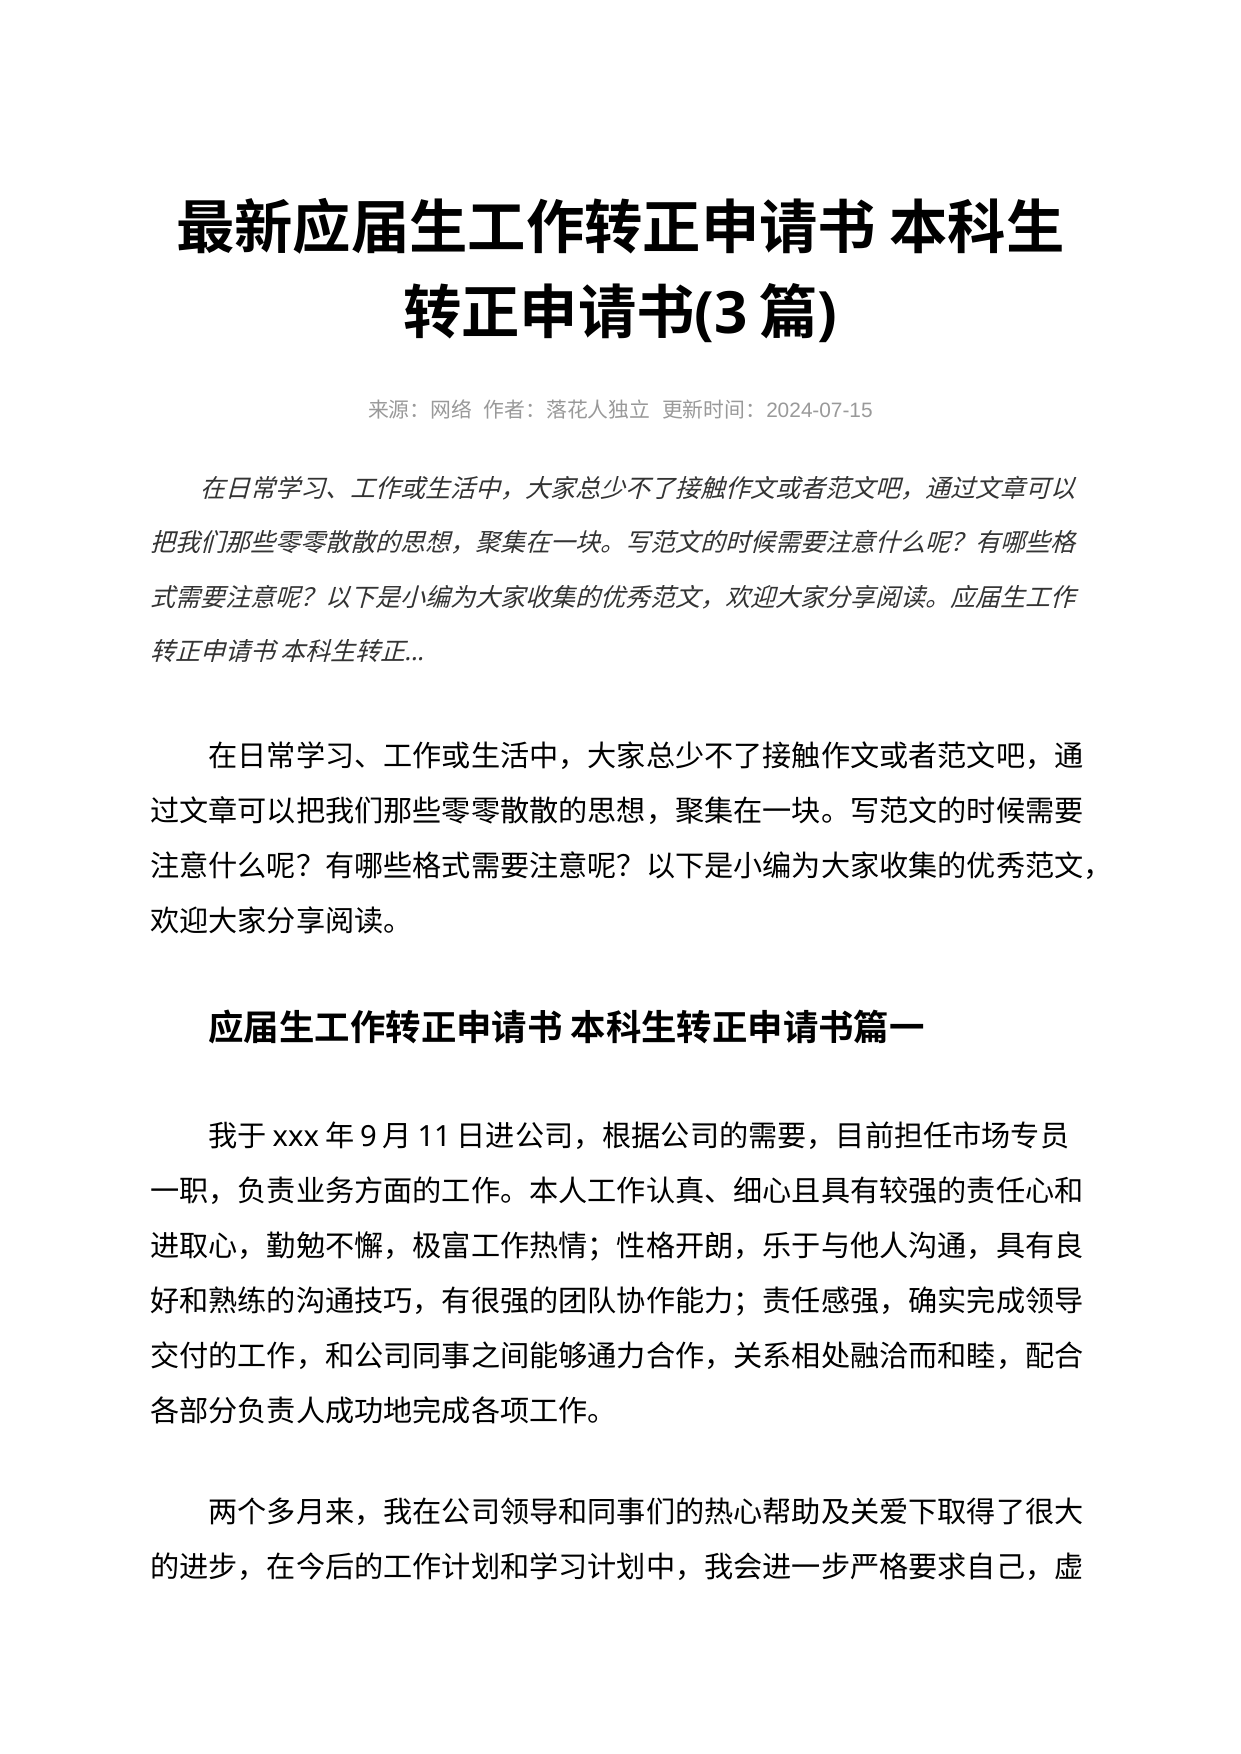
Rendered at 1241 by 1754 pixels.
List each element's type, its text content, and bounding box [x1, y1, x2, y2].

subtitle 最新应届生工作转正申请书 本科生转正申请书(3篇) [150, 181, 1090, 351]
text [150, 1489, 1090, 1586]
text 我于xxx年9月11日进公司，根据公司的需要，目前担任市场专员一职，负责业务方面的工作。本人工作认真、细心且具有较强的责任心和进取心，勤勉不懈，极富工作热情；性格开朗，乐于与他人沟通，具有良好和熟练的沟通技巧，有很强的团队协作能力；责任感强，确实完成领导交付的工作，和公司同事之间能够通力合作，关系相处融洽而和睦，配合各部分负责人成功地完成各项工作。 [150, 1112, 1090, 1429]
text 来源：网络 作者：落花人独立 更新时间：2024-07-15 [150, 397, 1090, 421]
text 在日常学习、工作或生活中，大家总少不了接触作文或者范文吧，通过文章可以把我们那些零零散散的思想，聚集在一块。写范文的时候需要注意什么呢？有哪些格式需要注意呢？以下是小编为大家收集的优秀范文，欢迎大家分享阅读。应届生工作转正申请书 本科生转正... [150, 468, 1090, 668]
text 在日常学习、工作或生活中，大家总少不了接触作文或者范文吧，通过文章可以把我们那些零零散散的思想，聚集在一块。写范文的时候需要注意什么呢？有哪些格式需要注意呢？以下是小编为大家收集的优秀范文，欢迎大家分享阅读。 [150, 733, 1090, 939]
text 应届生工作转正申请书 本科生转正申请书篇一 [150, 999, 1090, 1050]
